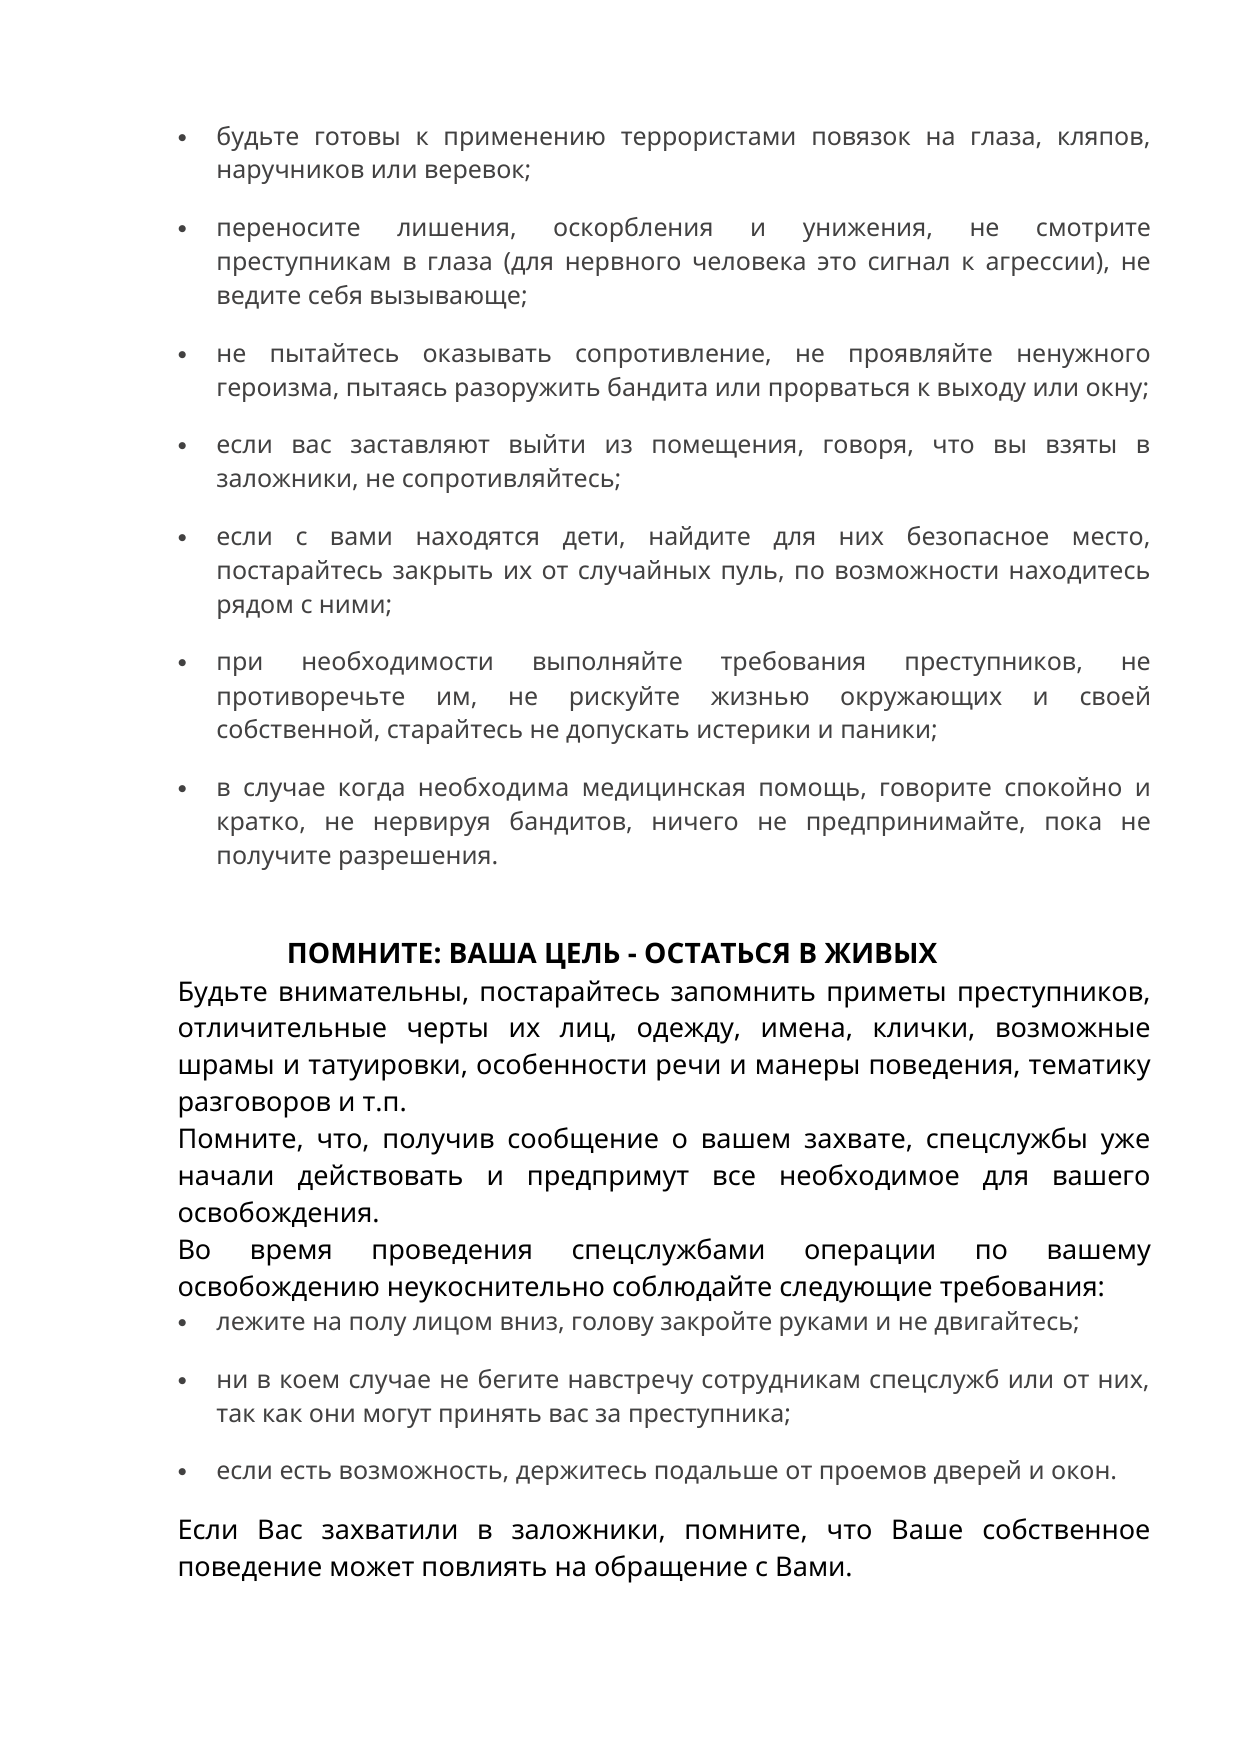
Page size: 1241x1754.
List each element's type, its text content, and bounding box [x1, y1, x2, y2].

text Помните, что, получив сообщение о вашем захвате, спецслужбы уже начали действовать и предпримут все необходимое для вашего освобождения. [177, 1119, 1152, 1230]
list переносите лишения, оскорбления и унижения, не смотрите преступникам в глаза (для нервного человека это сигнал к агрессии), не ведите себя вызывающе; [179, 210, 1152, 312]
text Во время проведения спецслужбами операции по вашему освобождению неукоснительно соблюдайте следующие требования: [177, 1230, 1152, 1304]
text Будьте внимательны, постарайтесь запомнить приметы преступников, отличительные черты их лиц, одежду, имена, клички, возможные шрамы и татуировки, особенности речи и манеры поведения, тематику разговоров и т.п. [177, 972, 1152, 1119]
list не пытайтесь оказывать сопротивление, не проявляйте ненужного героизма, пытаясь разоружить бандита или прорваться к выходу или окну; [179, 335, 1152, 403]
text Если Вас захватили в заложники, помните, что Ваше собственное поведение может повлиять на обращение с Вами. [177, 1510, 1152, 1584]
list если есть возможность, держитесь подальше от проемов дверей и окон. [179, 1453, 1152, 1487]
list будьте готовы к применению террористами повязок на глаза, кляпов, наручников или веревок; [179, 118, 1152, 186]
text ПОМНИТЕ: ВАША ЦЕЛЬ - ОСТАТЬСЯ В ЖИВЫХ [177, 934, 1152, 972]
list лежите на полу лицом вниз, голову закройте руками и не двигайтесь; [179, 1304, 1152, 1338]
list ни в коем случае не бегите навстречу сотрудникам спецслужб или от них, так как они могут принять вас за преступника; [179, 1361, 1152, 1429]
list если вас заставляют выйти из помещения, говоря, что вы взяты в заложники, не сопротивляйтесь; [179, 427, 1152, 495]
list если с вами находятся дети, найдите для них безопасное место, постарайтесь закрыть их от случайных пуль, по возможности находитесь рядом с ними; [179, 518, 1152, 621]
list в случае когда необходима медицинская помощь, говорите спокойно и кратко, не нервируя бандитов, ничего не предпринимайте, пока не получите разрешения. [179, 770, 1152, 872]
list при необходимости выполняйте требования преступников, не противоречьте им, не рискуйте жизнью окружающих и своей собственной, старайтесь не допускать истерики и паники; [179, 644, 1152, 746]
